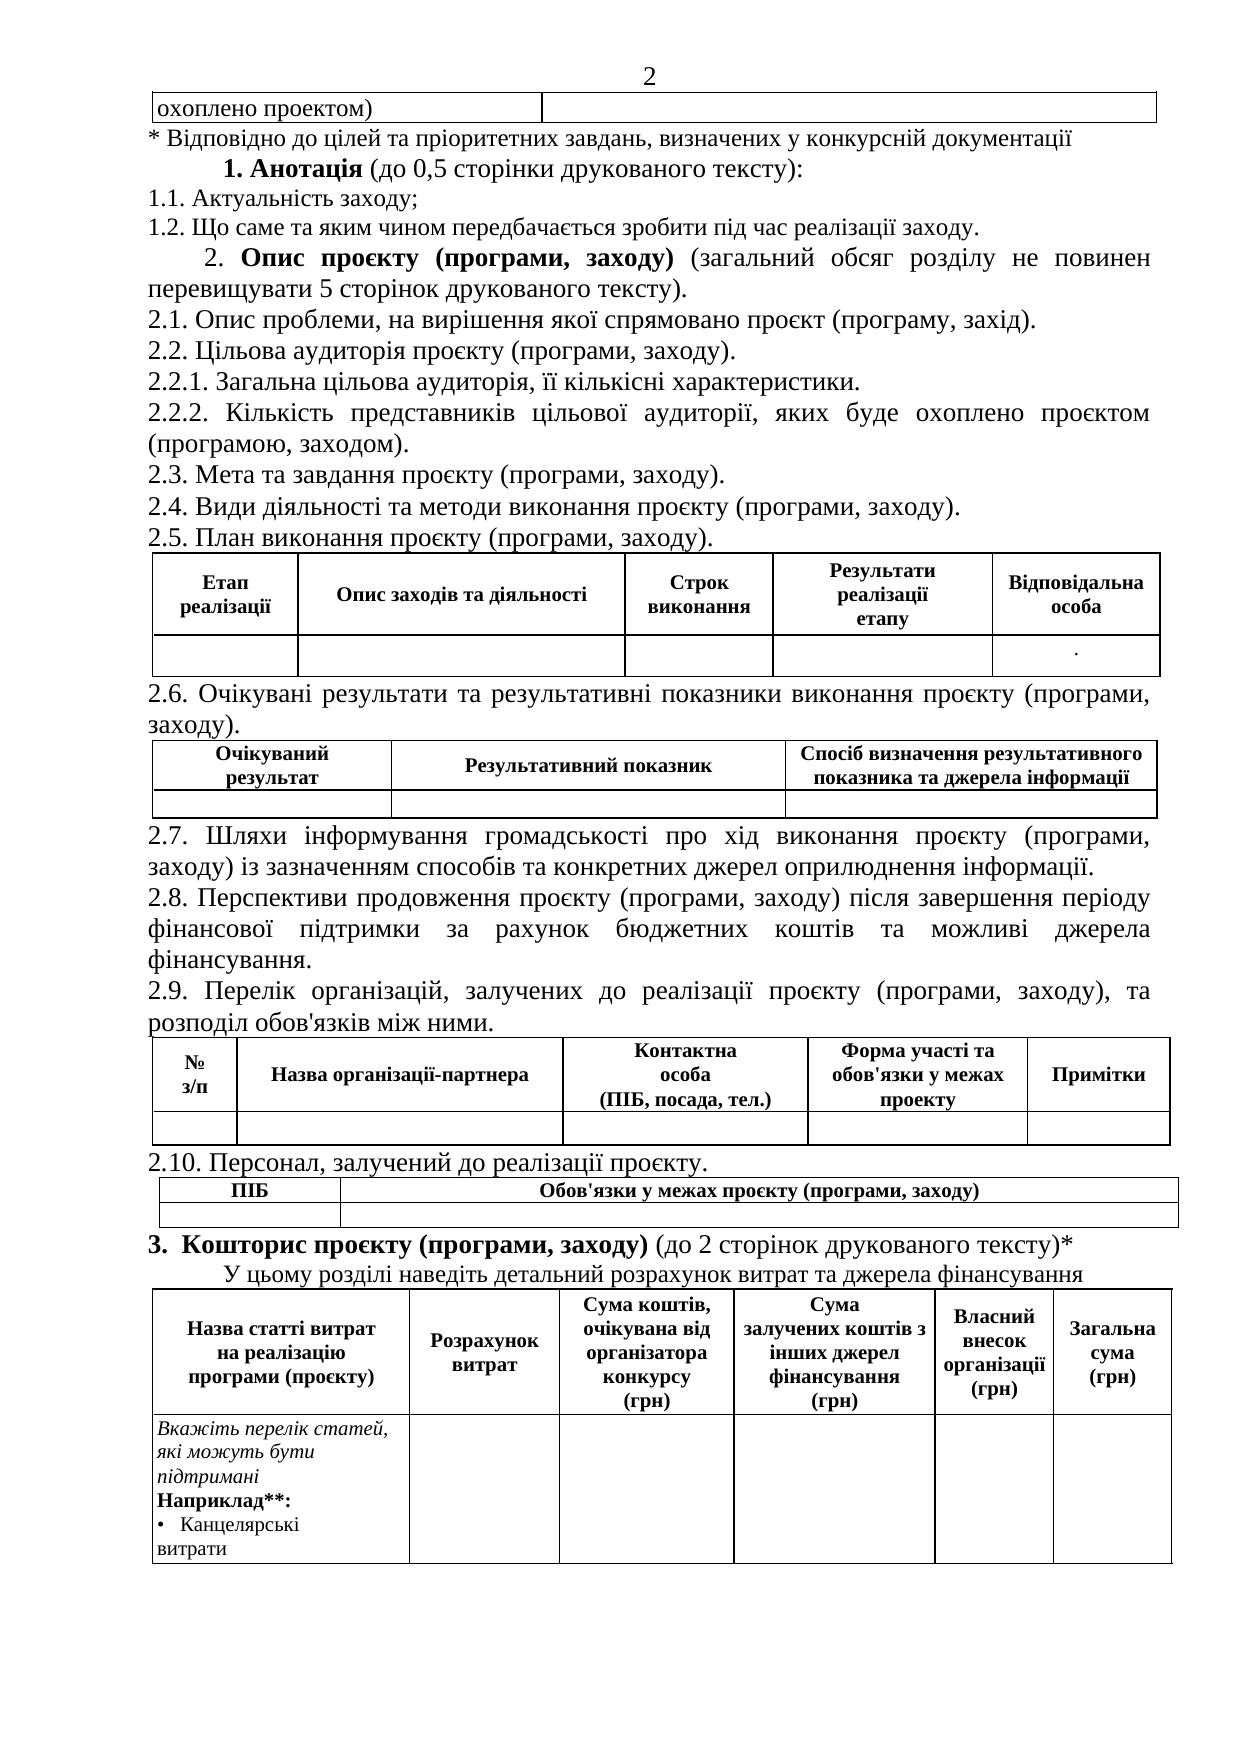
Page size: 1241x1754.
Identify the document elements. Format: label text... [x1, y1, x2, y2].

table_cell [153, 790, 391, 817]
table_header Примітки [1028, 1038, 1169, 1111]
table_cell [410, 1415, 559, 1563]
table_header Результати реалізації етапу [774, 554, 992, 634]
text 2.6. Очікувані результати та результативні показники виконання проєкту (програми, заходу). [148, 677, 1152, 739]
table_cell [564, 1112, 807, 1144]
text 1. Анотація (до 0,5 сторінки друкованого тексту): [148, 152, 1152, 183]
table_header Назва статті витрат на реалізацію програми (проєкту) [153, 1290, 409, 1414]
table_cell . [993, 636, 1159, 676]
text 2.9. Перелік організацій, залучених до реалізації проєкту (програми, заходу), та розподіл обов'язків між ними. [148, 974, 1152, 1037]
table_cell Вкажіть перелік статей, які можуть бути підтримані Наприклад**: • Канцелярські витрати [153, 1415, 409, 1563]
text 3. Кошторис проєкту (програми, заходу) (до 2 сторінок друкованого тексту)* [148, 1228, 1152, 1259]
text 2.2.2. Кількість представників цільової аудиторії, яких буде охоплено проєктом (програмою, заходом). [148, 396, 1152, 459]
table_cell [238, 1112, 562, 1144]
table_header Результативний показник [392, 741, 785, 789]
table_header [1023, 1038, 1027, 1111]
text 2. Опис проєкту (програми, заходу) (загальний обсяг розділу не повинен перевищувати 5 сторінок друкованого тексту). [148, 241, 1152, 303]
table_cell [543, 93, 1156, 122]
table_cell [392, 791, 785, 817]
table_cell [153, 635, 297, 676]
table_cell [1028, 1112, 1169, 1144]
text 2.3. Мета та завдання проєкту (програми, заходу). [148, 459, 1152, 490]
table_cell [735, 1415, 934, 1563]
table_cell [153, 1112, 236, 1144]
text 2.2.1. Загальна цільова аудиторія, її кількісні характеристики. [148, 365, 1152, 396]
table_header Загальна сума (грн) [1054, 1290, 1171, 1414]
text 2.8. Перспективи продовження проєкту (програми, заходу) після завершення періоду фінансової підтримки за рахунок бюджетних коштів та можливі джерела фінансування. [148, 881, 1152, 974]
text 1.2. Що саме та яким чином передбачається зробити під час реалізації заходу. [148, 212, 1152, 241]
text 2.2. Цільова аудиторія проєкту (програми, заходу). [148, 334, 1152, 365]
table_cell [299, 636, 624, 676]
table_cell [774, 636, 992, 676]
text 1.1. Актуальність заходу; [148, 183, 1152, 212]
table_cell [936, 1415, 1053, 1563]
table_header Відповідальна особа [993, 554, 1159, 634]
text 2.4. Види діяльності та методи виконання проєкту (програми, заходу). [148, 490, 1152, 521]
table_cell [626, 636, 772, 676]
table_header Обов'язки у межах проєкту (програми, заходу) [341, 1178, 1178, 1202]
text 2.1. Опис проблеми, на вирішення якої спрямовано проєкт (програму, захід). [148, 303, 1152, 334]
table_cell [1054, 1415, 1171, 1563]
table_header Розрахунок витрат [410, 1290, 559, 1414]
table_header ПІБ [160, 1178, 340, 1202]
text У цьому розділі наведіть детальний розрахунок витрат та джерела фінансування [148, 1259, 1152, 1288]
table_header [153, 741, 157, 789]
text * Відповідно до цілей та пріоритетних завдань, визначених у конкурсній документації [148, 123, 1152, 152]
table_header Етап реалізації [153, 554, 297, 634]
table_cell [341, 1203, 1178, 1227]
table_header Сума залучених коштів з інших джерел фінансування (грн) [735, 1290, 934, 1414]
text 2.10. Персонал, залучений до реалізації проєкту. [148, 1146, 1152, 1177]
table_cell [786, 791, 1156, 817]
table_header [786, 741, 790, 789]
table_cell [809, 1112, 1027, 1144]
text 2.5. План виконання проєкту (програми, заходу). [148, 521, 1152, 552]
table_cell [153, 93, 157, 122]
table_cell [560, 1415, 733, 1563]
table_header Назва організації-партнера [238, 1038, 562, 1111]
table_header Власний внесок організації (грн) [936, 1290, 1053, 1414]
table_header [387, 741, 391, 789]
table_header Строк виконання [626, 554, 772, 634]
text 2.7. Шляхи інформування громадськості про хід виконання проєкту (програми, заходу) із зазначенням способів та конкретних джерел оприлюднення інформації. [148, 819, 1152, 881]
table_header № з/п [153, 1038, 236, 1111]
table_header Опис заходів та діяльності [299, 554, 624, 634]
table_cell [160, 1203, 340, 1227]
table_header Сума коштів, очікувана від організатора конкурсу (грн) [560, 1290, 733, 1414]
